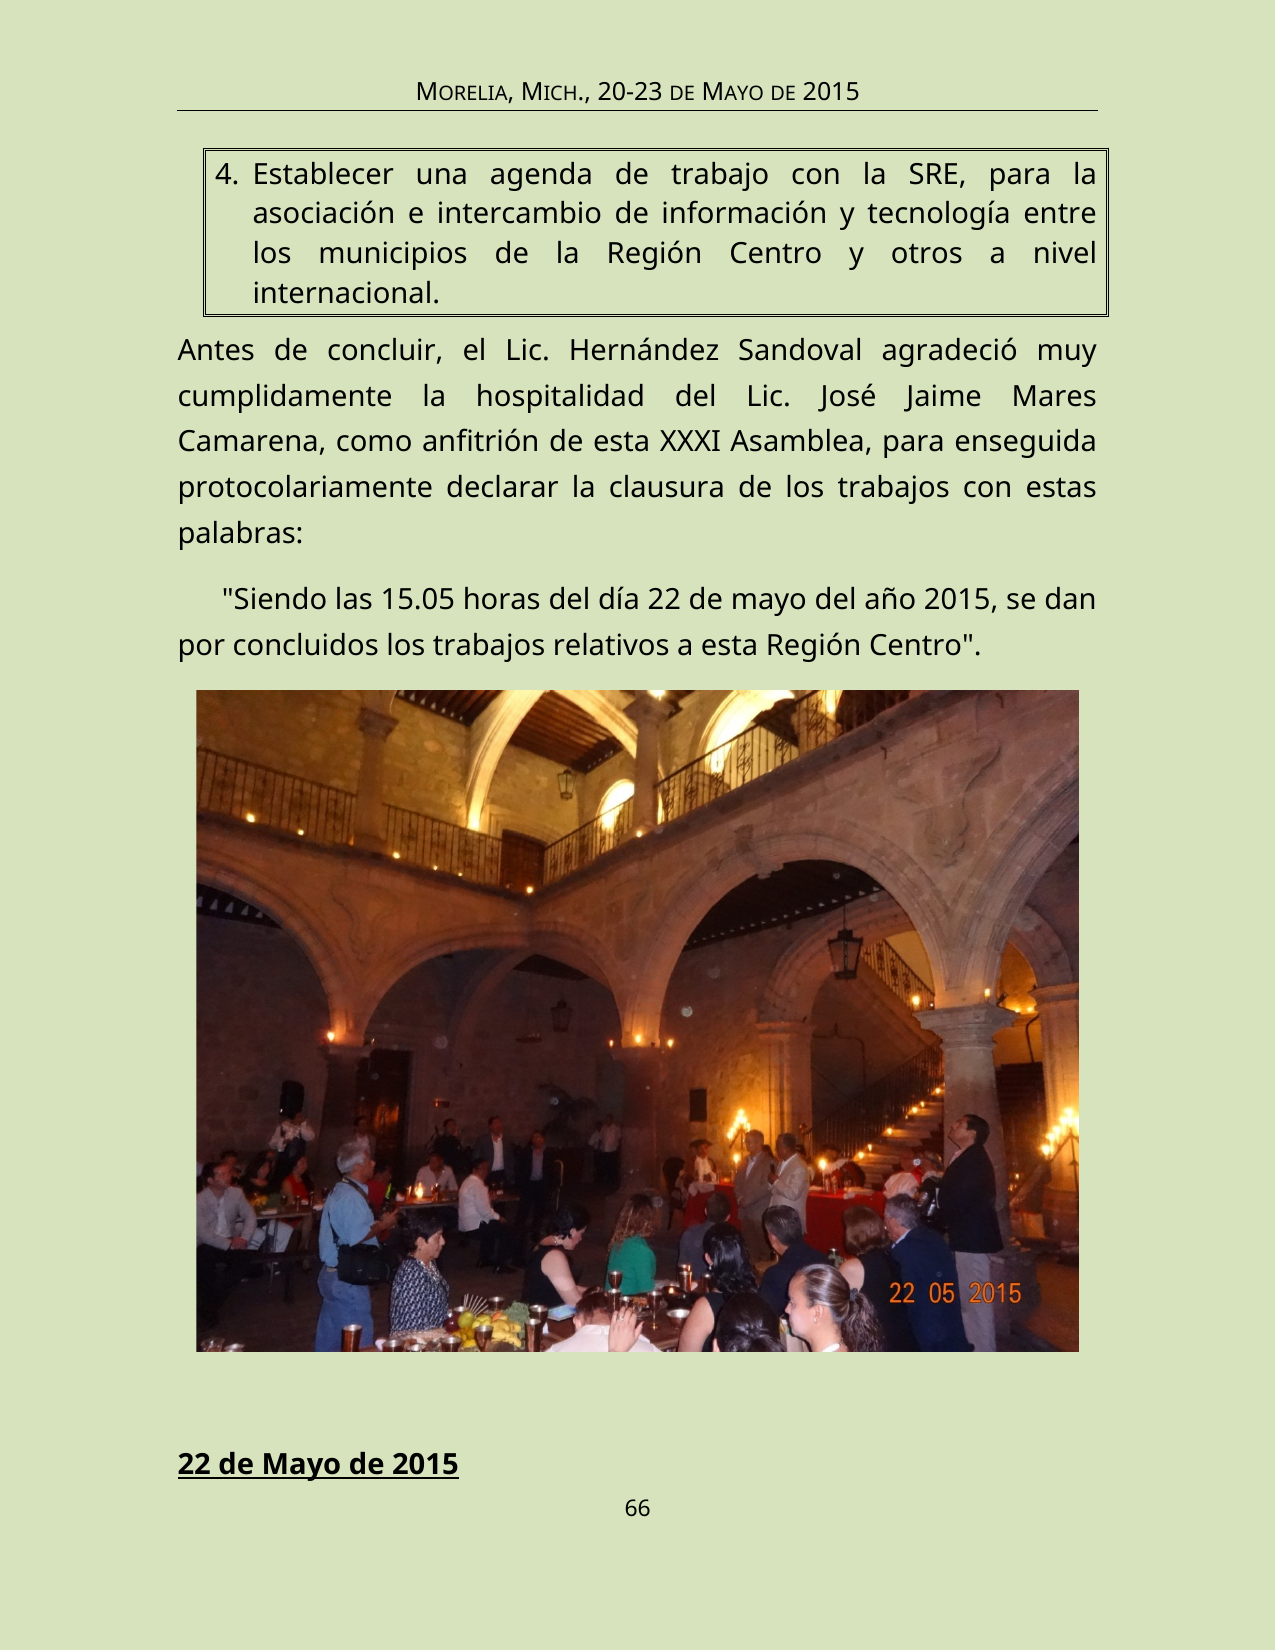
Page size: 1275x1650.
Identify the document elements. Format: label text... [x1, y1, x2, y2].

picture [196, 690, 1079, 1352]
text 22 de Mayo de 2015 [177, 1443, 1098, 1483]
list Establecer una agenda de trabajo con la SRE, para la asociación e intercambio de información y tecnología entre los municipios de la Región Centro y otros a nivel internacional. [206, 151, 1106, 314]
text Antes de concluir, el Lic. Hernández Sandoval agradeció muy cumplidamente la hospitalidad del Lic. José Jaime Mares Camarena, como anfitrión de esta XXXI Asamblea, para enseguida protocolariamente declarar la clausura de los trabajos con estas palabras: [177, 329, 1098, 552]
text "Siendo las 15.05 horas del día 22 de mayo del año 2015, se dan por concluidos los trabajos relativos a esta Región Centro". [177, 578, 1098, 664]
